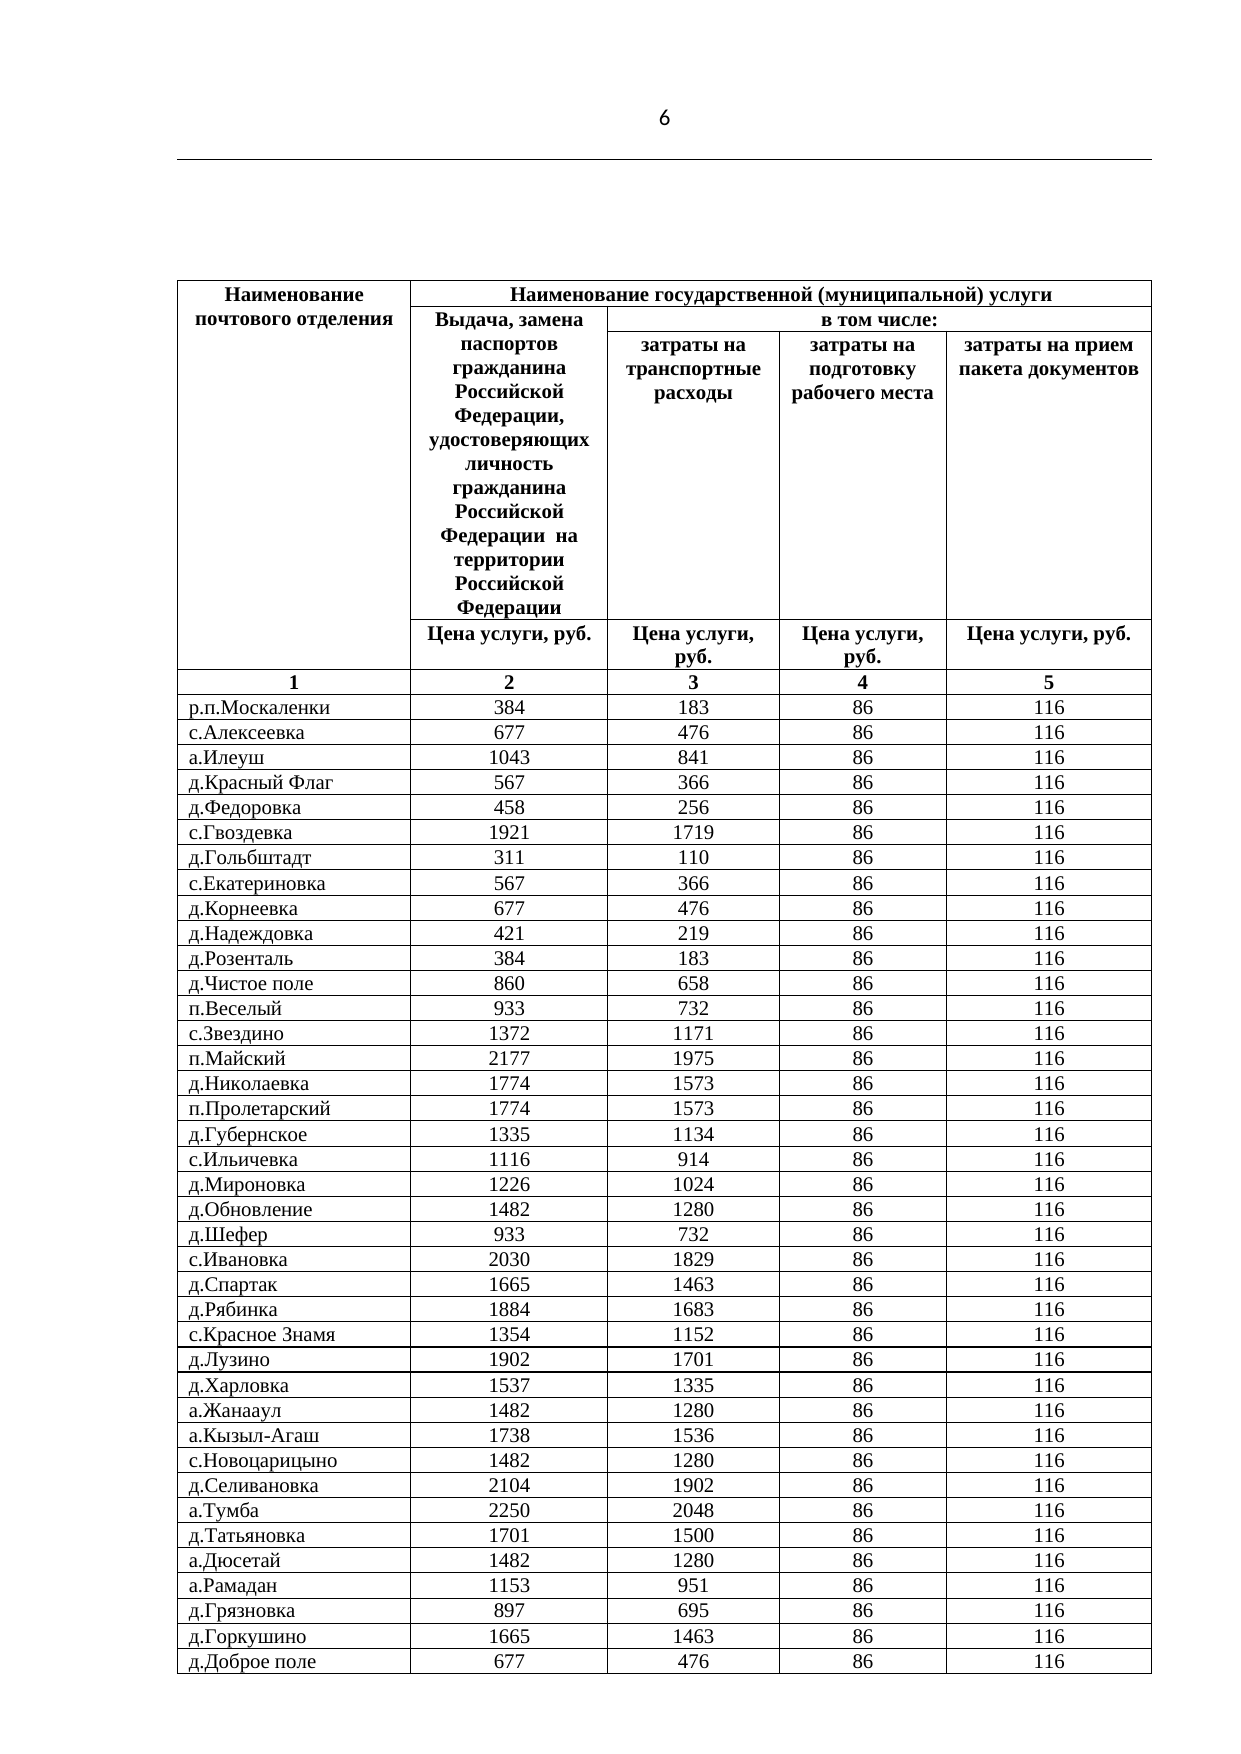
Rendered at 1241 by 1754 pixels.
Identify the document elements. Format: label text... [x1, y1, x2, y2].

table_cell 1738 [411, 1423, 607, 1447]
table_cell 1482 [411, 1548, 607, 1572]
table_cell 116 [947, 1398, 1151, 1422]
table_cell 1463 [608, 1272, 779, 1296]
table_cell Цена услуги, руб. [608, 620, 779, 668]
table_cell Выдача, замена паспортов гражданина Российской Федерации, удостоверяющих личность гражданина Российской Федерации на территории Российской Федерации [411, 307, 607, 619]
table_cell с.Красное Знамя [178, 1322, 410, 1346]
table_cell 116 [947, 1498, 1151, 1522]
table_cell 951 [608, 1573, 779, 1597]
table_cell 677 [411, 1649, 607, 1673]
table_cell 116 [947, 1548, 1151, 1572]
table_cell 116 [947, 946, 1151, 970]
table_cell 695 [608, 1599, 779, 1622]
table_cell 1683 [608, 1297, 779, 1321]
table_cell 116 [947, 1247, 1151, 1271]
table_cell 116 [947, 1373, 1151, 1397]
table_cell 86 [780, 1247, 946, 1271]
table_cell п.Пролетарский [178, 1096, 410, 1120]
table_cell 86 [780, 845, 946, 869]
table_cell с.Ильичевка [178, 1147, 410, 1171]
table_cell 1573 [608, 1071, 779, 1095]
table_cell д.Грязновка [178, 1599, 410, 1622]
table_cell 1829 [608, 1247, 779, 1271]
table_cell а.Жанааул [178, 1398, 410, 1422]
table_cell д.Доброе поле [178, 1649, 410, 1673]
table_cell 1335 [411, 1121, 607, 1146]
table_cell 86 [780, 870, 946, 894]
table_cell 1153 [411, 1573, 607, 1597]
table_cell 116 [947, 1021, 1151, 1045]
table_cell 116 [947, 1624, 1151, 1648]
table_cell с.Гвоздевка [178, 820, 410, 844]
table_cell 86 [780, 1222, 946, 1246]
table_cell 1335 [608, 1373, 779, 1397]
table_cell 86 [780, 1096, 946, 1120]
table_cell 86 [780, 1398, 946, 1422]
table_cell 933 [411, 996, 607, 1020]
table_cell с.Ивановка [178, 1247, 410, 1271]
table_cell 1536 [608, 1423, 779, 1447]
table_cell [411, 160, 1152, 280]
table_cell 116 [947, 1523, 1151, 1547]
table_cell 2030 [411, 1247, 607, 1271]
table_cell 183 [608, 946, 779, 970]
table_cell 1482 [411, 1398, 607, 1422]
table_cell 116 [947, 1272, 1151, 1296]
table_cell 116 [947, 1147, 1151, 1171]
table_cell 1537 [411, 1373, 607, 1397]
table_cell 116 [947, 1096, 1151, 1120]
table_cell 311 [411, 845, 607, 869]
table_cell д.Корнеевка [178, 896, 410, 919]
table_cell 86 [780, 971, 946, 995]
table_cell 476 [608, 1649, 779, 1673]
table_cell 1482 [411, 1448, 607, 1472]
table_cell Цена услуги, руб. [947, 620, 1151, 668]
table_cell д.Федоровка [178, 795, 410, 819]
table_cell р.п.Москаленки [178, 695, 410, 719]
table_cell д.Гольбштадт [178, 845, 410, 869]
table_cell 658 [608, 971, 779, 995]
table_cell 677 [411, 720, 607, 744]
table_cell а.Рамадан [178, 1573, 410, 1597]
table_cell 86 [780, 1197, 946, 1221]
table_cell 1043 [411, 745, 607, 769]
table_cell 384 [411, 946, 607, 970]
table_cell 1354 [411, 1322, 607, 1346]
table_cell 86 [780, 1548, 946, 1572]
table_cell д.Губернское [178, 1121, 410, 1146]
table_cell 116 [947, 1297, 1151, 1321]
table_cell 384 [411, 695, 607, 719]
table_cell 1975 [608, 1046, 779, 1070]
table_cell 86 [780, 1071, 946, 1095]
table_cell 1701 [608, 1348, 779, 1371]
table_cell 86 [780, 1624, 946, 1648]
table_cell 86 [780, 946, 946, 970]
table_cell в том числе: [608, 307, 1151, 331]
table_cell 219 [608, 921, 779, 945]
table_cell а.Дюсетай [178, 1548, 410, 1572]
table_cell 897 [411, 1599, 607, 1622]
table_cell 86 [780, 1272, 946, 1296]
table_cell 1280 [608, 1398, 779, 1422]
table_cell затраты на подготовку рабочего места [780, 332, 946, 619]
table_cell 2250 [411, 1498, 607, 1522]
table_cell 1573 [608, 1096, 779, 1120]
table_cell д.Татьяновка [178, 1523, 410, 1547]
table_cell д.Рябинка [178, 1297, 410, 1321]
table_cell Наименование государственной (муниципальной) услуги [411, 281, 1151, 306]
table_cell 116 [947, 845, 1151, 869]
table_cell 116 [947, 1599, 1151, 1622]
table_cell 1701 [411, 1523, 607, 1547]
table_cell 116 [947, 695, 1151, 719]
table_cell 86 [780, 1498, 946, 1522]
table_cell с.Звездино [178, 1021, 410, 1045]
table_cell 677 [411, 896, 607, 919]
table_cell 86 [780, 1297, 946, 1321]
table_cell затраты на прием пакета документов [947, 332, 1151, 619]
table_cell 116 [947, 820, 1151, 844]
table_cell п.Веселый [178, 996, 410, 1020]
table_cell 1482 [411, 1197, 607, 1221]
table_cell 1226 [411, 1172, 607, 1196]
table_cell 116 [947, 1197, 1151, 1221]
table_cell Наименование почтового отделения [178, 281, 410, 668]
table_cell 1280 [608, 1448, 779, 1472]
table_cell 116 [947, 720, 1151, 744]
table_cell д.Лузино [178, 1348, 410, 1371]
table_cell с.Алексеевка [178, 720, 410, 744]
table_cell 86 [780, 1523, 946, 1547]
table_cell 86 [780, 1373, 946, 1397]
table_cell 116 [947, 1071, 1151, 1095]
table_cell 1921 [411, 820, 607, 844]
table_cell 86 [780, 1423, 946, 1447]
table_cell с.Екатериновка [178, 870, 410, 894]
table_cell 1372 [411, 1021, 607, 1045]
table_cell 1171 [608, 1021, 779, 1045]
table_cell 116 [947, 921, 1151, 945]
table_cell 1463 [608, 1624, 779, 1648]
table_cell Цена услуги, руб. [411, 620, 607, 668]
table_cell д.Розенталь [178, 946, 410, 970]
table_cell 86 [780, 1599, 946, 1622]
table_cell д.Селивановка [178, 1473, 410, 1497]
table_cell с.Новоцарицыно [178, 1448, 410, 1472]
table_cell 732 [608, 1222, 779, 1246]
table_cell 2048 [608, 1498, 779, 1522]
table_cell 914 [608, 1147, 779, 1171]
table_cell 116 [947, 770, 1151, 794]
table_cell 3 [608, 670, 779, 694]
table_cell 116 [947, 1322, 1151, 1346]
table_cell 86 [780, 1573, 946, 1597]
table_cell д.Шефер [178, 1222, 410, 1246]
table_cell 86 [780, 1473, 946, 1497]
table_cell д.Мироновка [178, 1172, 410, 1196]
table_cell 1280 [608, 1548, 779, 1572]
table_cell 1719 [608, 820, 779, 844]
table_cell 116 [947, 1172, 1151, 1196]
table_cell затраты на транспортные расходы [608, 332, 779, 619]
table_cell 1024 [608, 1172, 779, 1196]
table_cell 116 [947, 745, 1151, 769]
table_cell 1902 [411, 1348, 607, 1371]
table_cell 116 [947, 1222, 1151, 1246]
table_cell 1280 [608, 1197, 779, 1221]
table_cell 183 [608, 695, 779, 719]
table_cell 116 [947, 1423, 1151, 1447]
table_cell д.Спартак [178, 1272, 410, 1296]
table_cell 841 [608, 745, 779, 769]
table_cell 86 [780, 695, 946, 719]
table_cell 1665 [411, 1624, 607, 1648]
table_cell 86 [780, 770, 946, 794]
table_cell 110 [608, 845, 779, 869]
table_cell д.Красный Флаг [178, 770, 410, 794]
table_cell 116 [947, 896, 1151, 919]
table_cell 86 [780, 720, 946, 744]
table_cell 116 [947, 1121, 1151, 1146]
table_cell 421 [411, 921, 607, 945]
table_cell д.Харловка [178, 1373, 410, 1397]
table_cell 1774 [411, 1096, 607, 1120]
table_cell а.Илеуш [178, 745, 410, 769]
table_cell 86 [780, 1046, 946, 1070]
table_cell 116 [947, 1573, 1151, 1597]
table_cell 1665 [411, 1272, 607, 1296]
table_cell 116 [947, 1046, 1151, 1070]
table_cell д.Горкушино [178, 1624, 410, 1648]
table_cell 86 [780, 1649, 946, 1673]
table_cell 366 [608, 770, 779, 794]
table_cell 86 [780, 996, 946, 1020]
table_cell 476 [608, 896, 779, 919]
table_cell 2 [411, 670, 607, 694]
table_cell 256 [608, 795, 779, 819]
table_cell 1116 [411, 1147, 607, 1171]
table_cell 116 [947, 870, 1151, 894]
table_cell д.Чистое поле [178, 971, 410, 995]
table_cell 86 [780, 1448, 946, 1472]
table_cell 86 [780, 1172, 946, 1196]
table_cell 86 [780, 896, 946, 919]
table_cell 567 [411, 870, 607, 894]
table_cell 476 [608, 720, 779, 744]
table_cell 1774 [411, 1071, 607, 1095]
table_cell п.Майский [178, 1046, 410, 1070]
table_cell 366 [608, 870, 779, 894]
table_cell 86 [780, 820, 946, 844]
table_cell 567 [411, 770, 607, 794]
table_cell 5 [947, 670, 1151, 694]
table_cell 860 [411, 971, 607, 995]
table_cell 1884 [411, 1297, 607, 1321]
table_cell 116 [947, 1348, 1151, 1371]
table_cell 116 [947, 996, 1151, 1020]
table_cell а.Тумба [178, 1498, 410, 1522]
table_cell д.Николаевка [178, 1071, 410, 1095]
table_cell 86 [780, 745, 946, 769]
table_cell 2104 [411, 1473, 607, 1497]
table_cell [177, 160, 411, 280]
table_cell 116 [947, 1473, 1151, 1497]
table_cell 2177 [411, 1046, 607, 1070]
table_cell 1 [178, 670, 410, 694]
table_cell 86 [780, 1021, 946, 1045]
table_cell 458 [411, 795, 607, 819]
table_cell 1902 [608, 1473, 779, 1497]
table_cell 86 [780, 1121, 946, 1146]
table_cell 732 [608, 996, 779, 1020]
table_cell 933 [411, 1222, 607, 1246]
table_cell 116 [947, 795, 1151, 819]
table_cell 1500 [608, 1523, 779, 1547]
table_cell 116 [947, 1649, 1151, 1673]
table_cell 86 [780, 1322, 946, 1346]
table_cell Цена услуги, руб. [780, 620, 946, 668]
table_cell 86 [780, 921, 946, 945]
table_cell д.Надеждовка [178, 921, 410, 945]
table_cell 86 [780, 1147, 946, 1171]
table_cell 1134 [608, 1121, 779, 1146]
table_cell д.Обновление [178, 1197, 410, 1221]
table_cell 86 [780, 795, 946, 819]
table_cell 116 [947, 1448, 1151, 1472]
table_cell 1152 [608, 1322, 779, 1346]
table_cell а.Кызыл-Агаш [178, 1423, 410, 1447]
table_cell 116 [947, 971, 1151, 995]
table_cell 86 [780, 1348, 946, 1371]
table_cell 4 [780, 670, 946, 694]
